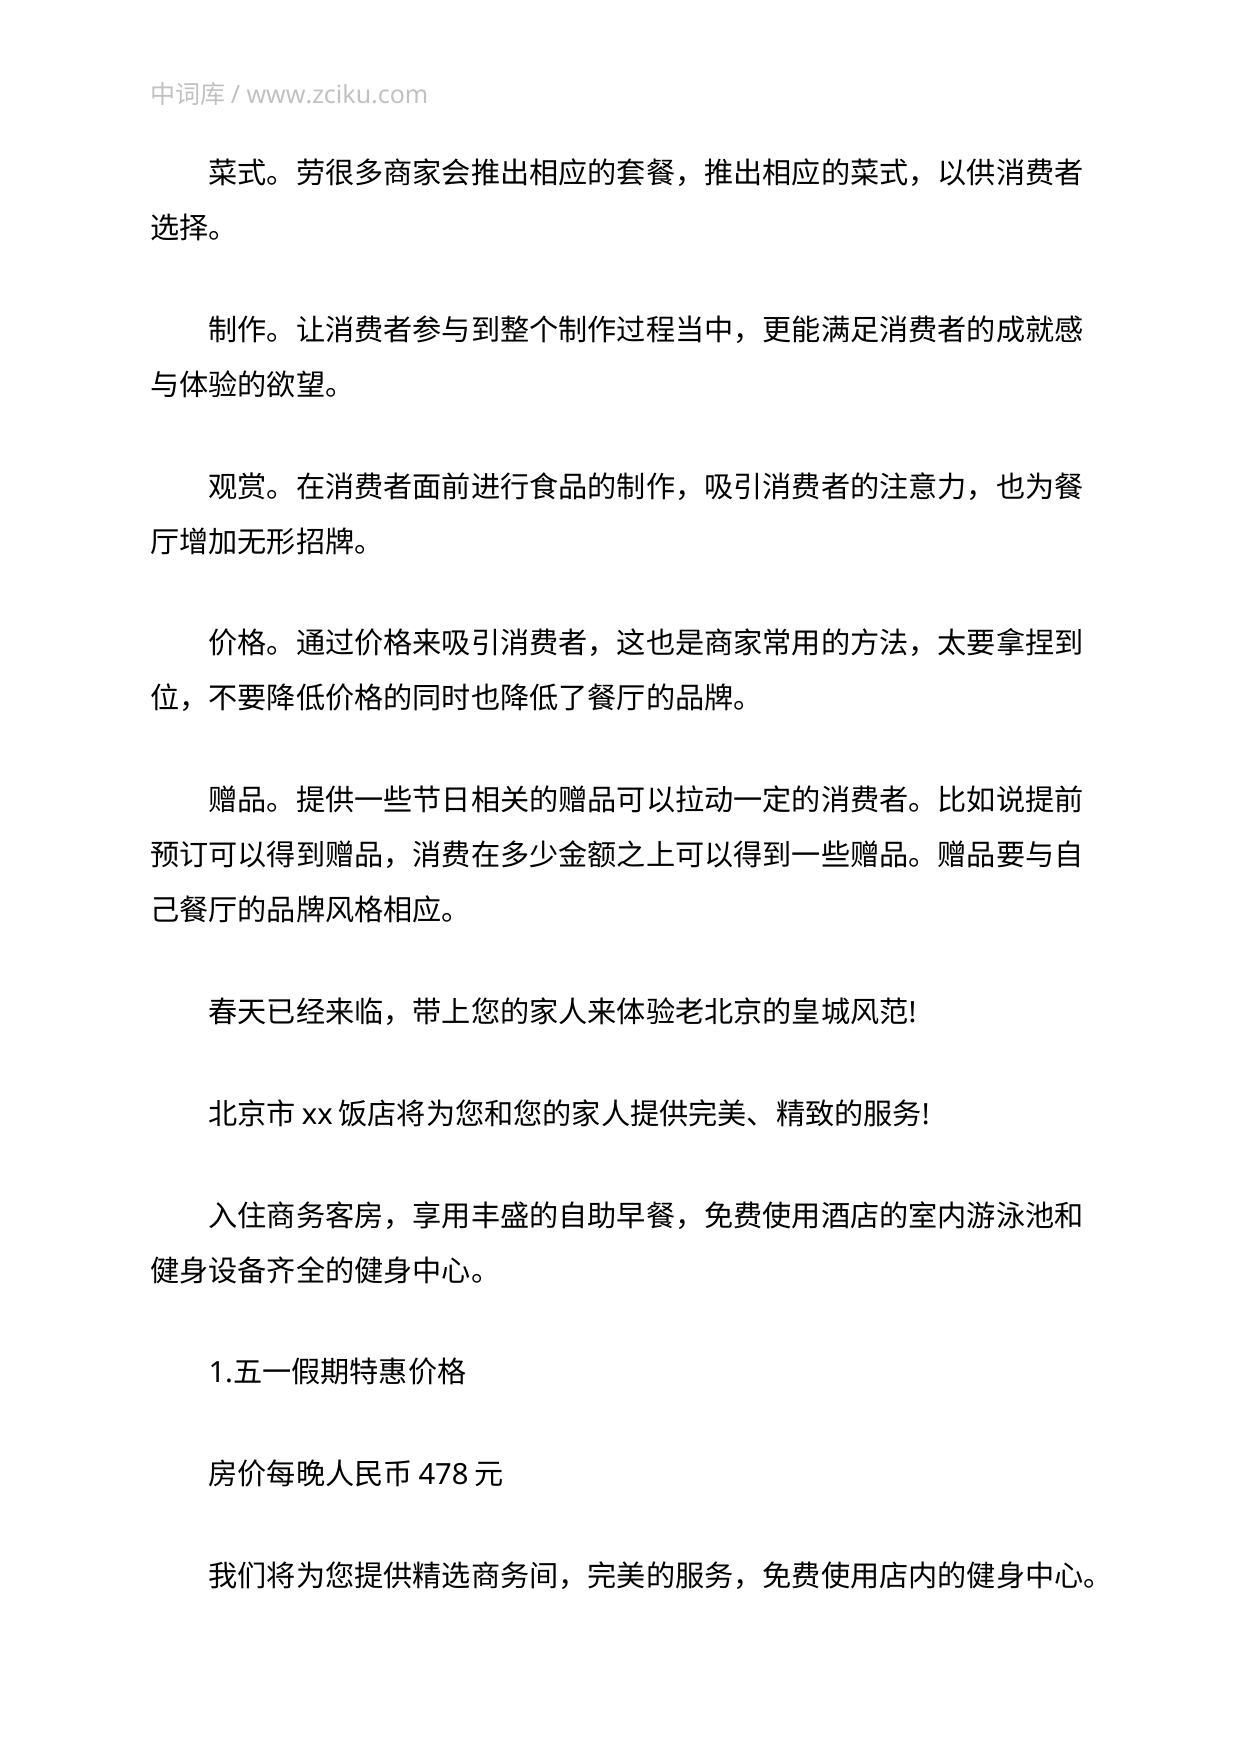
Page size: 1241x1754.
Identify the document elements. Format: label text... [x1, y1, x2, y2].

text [150, 1553, 1090, 1595]
text 北京市xx饭店将为您和您的家人提供完美、精致的服务! [150, 1090, 1090, 1133]
text 赠品。提供一些节日相关的赠品可以拉动一定的消费者。比如说提前预订可以得到赠品，消费在多少金额之上可以得到一些赠品。赠品要与自己餐厅的品牌风格相应。 [150, 777, 1090, 929]
text 春天已经来临，带上您的家人来体验老北京的皇城风范! [150, 988, 1090, 1031]
text 房价每晚人民币478元 [150, 1451, 1090, 1493]
text 价格。通过价格来吸引消费者，这也是商家常用的方法，太要拿捏到位，不要降低价格的同时也降低了餐厅的品牌。 [150, 620, 1090, 717]
text 入住商务客房，享用丰盛的自助早餐，免费使用酒店的室内游泳池和健身设备齐全的健身中心。 [150, 1192, 1090, 1289]
text 观赏。在消费者面前进行食品的制作，吸引消费者的注意力，也为餐厅增加无形招牌。 [150, 463, 1090, 561]
text 菜式。劳很多商家会推出相应的套餐，推出相应的菜式，以供消费者选择。 [150, 150, 1090, 247]
text 1.五一假期特惠价格 [150, 1349, 1090, 1391]
text 制作。让消费者参与到整个制作过程当中，更能满足消费者的成就感与体验的欲望。 [150, 307, 1090, 404]
